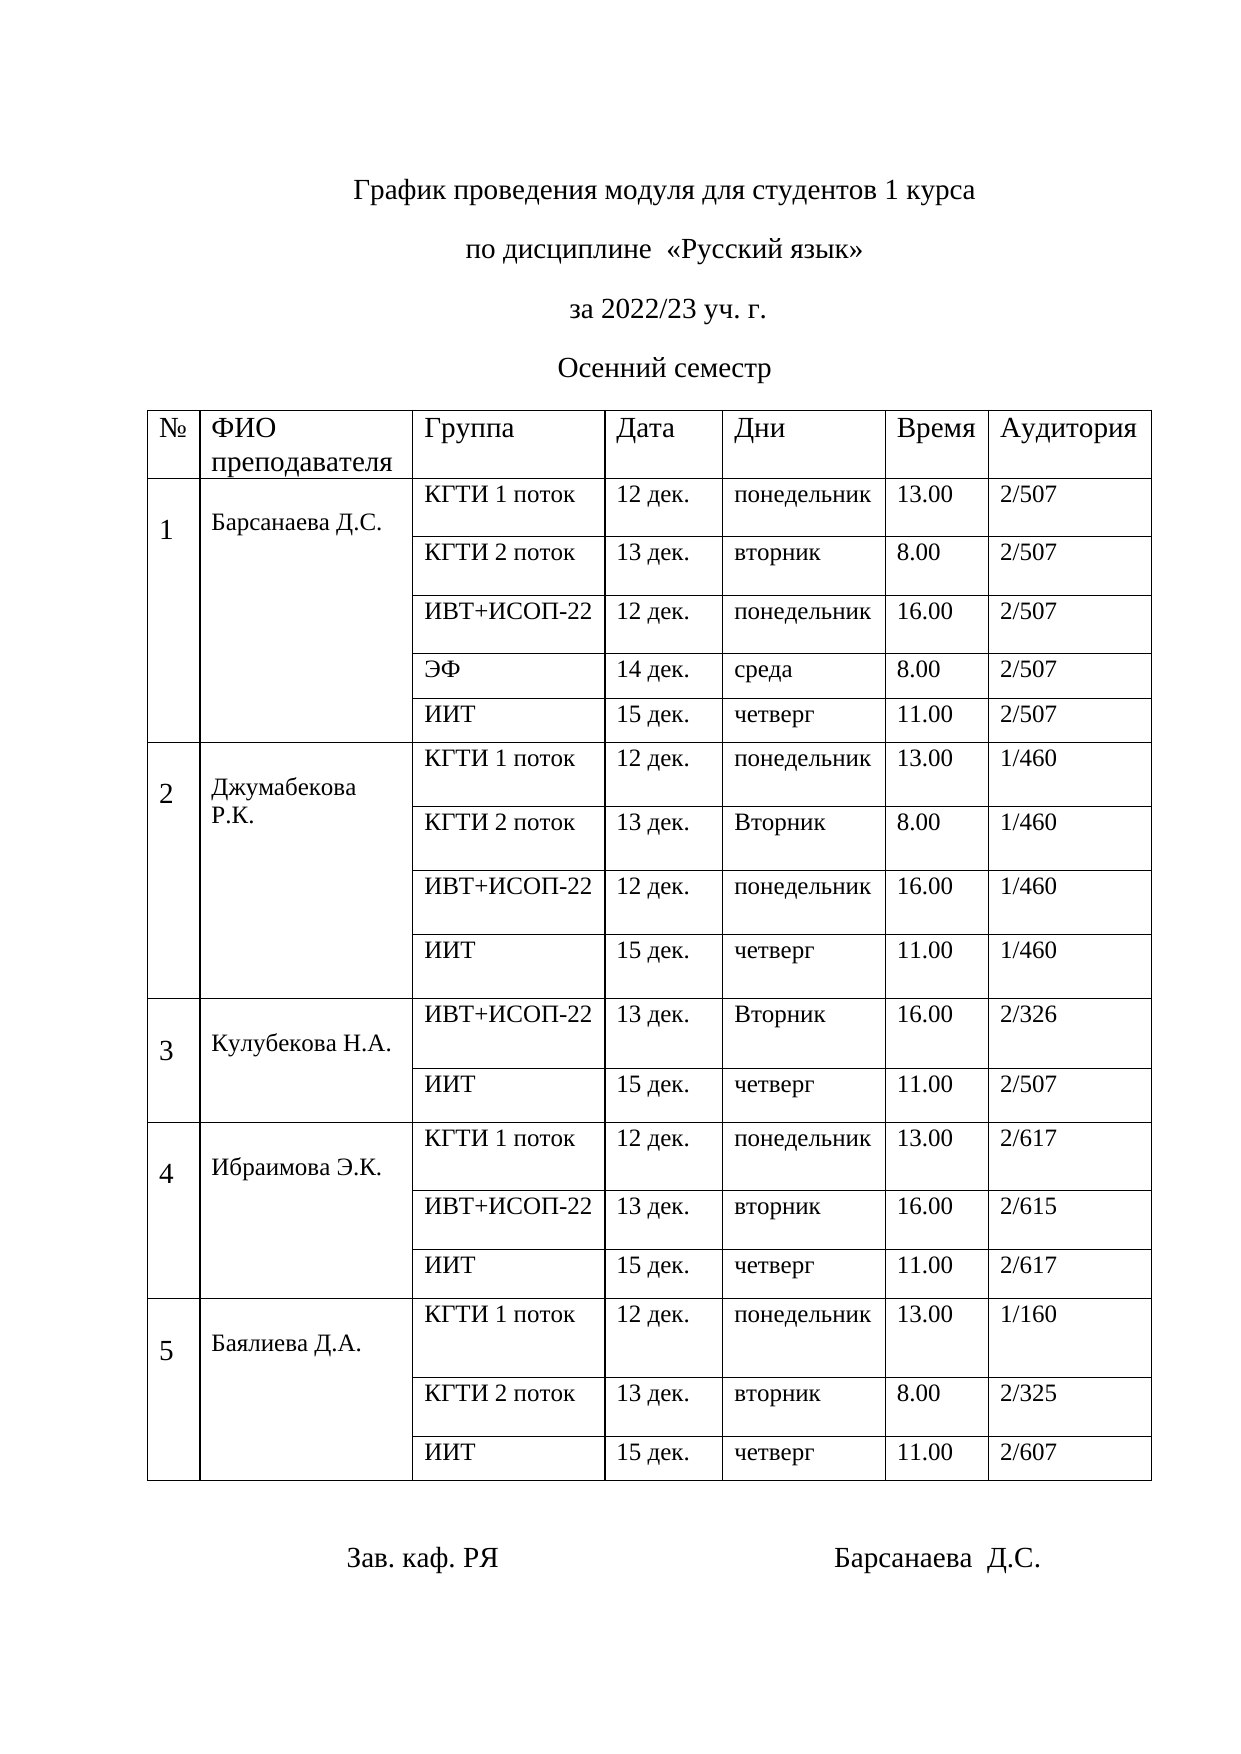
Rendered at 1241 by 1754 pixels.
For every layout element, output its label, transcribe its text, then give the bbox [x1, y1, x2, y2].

table_cell вторник [723, 537, 885, 595]
table_cell ИИТ [413, 1437, 604, 1480]
table_cell КГТИ 2 поток [413, 537, 604, 595]
table_cell 13 дек. [606, 999, 722, 1068]
table_cell 8.00 [886, 654, 988, 698]
table_cell 11.00 [886, 935, 988, 998]
table_cell 2/507 [989, 1069, 1151, 1122]
table_cell 5 [148, 1299, 199, 1480]
table_cell понедельник [723, 596, 885, 653]
table_cell Вторник [723, 807, 885, 870]
table_cell 2/325 [989, 1378, 1151, 1436]
table_cell ИВТ+ИСОП-22 [413, 999, 604, 1068]
table_cell 15 дек. [606, 935, 722, 998]
table_cell 2/507 [989, 537, 1151, 595]
table_cell ИИТ [413, 699, 604, 742]
table_cell Вторник [723, 999, 885, 1068]
table_cell КГТИ 1 поток [413, 1299, 604, 1377]
table_cell четверг [723, 1069, 885, 1122]
table_cell понедельник [723, 479, 885, 536]
table_cell [148, 1249, 199, 1298]
table_cell 14 дек. [606, 654, 722, 698]
table_cell 4 [148, 1123, 199, 1249]
table_cell 13.00 [886, 479, 988, 536]
table_cell 2/617 [989, 1123, 1151, 1190]
table_cell 16.00 [886, 871, 988, 934]
table_cell КГТИ 2 поток [413, 807, 604, 870]
table_cell среда [723, 654, 885, 698]
table_cell 12 дек. [606, 596, 722, 653]
table_cell понедельник [723, 1123, 885, 1190]
table_cell 8.00 [886, 537, 988, 595]
table_cell КГТИ 1 поток [413, 743, 604, 806]
table_cell 1/460 [989, 871, 1151, 934]
text по дисциплине «Русский язык» [177, 231, 1152, 265]
table_cell КГТИ 1 поток [413, 1123, 604, 1190]
table_cell четверг [723, 935, 885, 998]
table_cell 12 дек. [606, 743, 722, 806]
table_cell 8.00 [886, 1378, 988, 1436]
table_cell 11.00 [886, 1437, 988, 1480]
table_cell 15 дек. [606, 1250, 722, 1298]
table_cell 1/460 [989, 743, 1151, 806]
table_cell 15 дек. [606, 699, 722, 742]
table_cell 16.00 [886, 999, 988, 1068]
table_cell 1/460 [989, 807, 1151, 870]
text за 2022/23 уч. г. [177, 291, 1152, 324]
table_header Группа [413, 411, 604, 478]
table_cell 2/615 [989, 1191, 1151, 1249]
table_header Время [886, 411, 988, 478]
table_header Аудитория [989, 411, 1151, 478]
table_cell КГТИ 2 поток [413, 1378, 604, 1436]
table_header Дата [606, 411, 722, 478]
table_cell 2 [148, 743, 199, 998]
table_cell 16.00 [886, 596, 988, 653]
table_cell ИИТ [413, 935, 604, 998]
table_cell понедельник [723, 871, 885, 934]
table_cell 1/160 [989, 1299, 1151, 1377]
table_cell понедельник [723, 743, 885, 806]
table_cell Барсанаева Д.С. [201, 479, 412, 742]
table_cell 12 дек. [606, 479, 722, 536]
table_cell четверг [723, 1250, 885, 1298]
table_cell 2/607 [989, 1437, 1151, 1480]
table_cell 2/507 [989, 699, 1151, 742]
table_cell 2/507 [989, 596, 1151, 653]
table_header ФИО преподавателя [201, 411, 412, 478]
table_cell 1/460 [989, 935, 1151, 998]
table_cell 8.00 [886, 807, 988, 870]
table_cell вторник [723, 1191, 885, 1249]
table_cell 13.00 [886, 1299, 988, 1377]
table_cell 15 дек. [606, 1069, 722, 1122]
table_cell 2/326 [989, 999, 1151, 1068]
table_cell 11.00 [886, 1250, 988, 1298]
table_cell 11.00 [886, 699, 988, 742]
table_cell 13.00 [886, 743, 988, 806]
table_cell вторник [723, 1378, 885, 1436]
table_cell 3 [148, 999, 199, 1122]
table_cell ИВТ+ИСОП-22 [413, 1191, 604, 1249]
table_header Дни [723, 411, 885, 478]
table_cell Ибраимова Э.К. [201, 1123, 412, 1298]
table_cell ЭФ [413, 654, 604, 698]
table_cell понедельник [723, 1299, 885, 1377]
table_header № [148, 411, 199, 478]
table_cell 16.00 [886, 1191, 988, 1249]
table_cell Джумабекова Р.К. [201, 743, 412, 998]
table_cell КГТИ 1 поток [413, 479, 604, 536]
table_cell 2/617 [989, 1250, 1151, 1298]
table_cell 11.00 [886, 1069, 988, 1122]
table_cell 15 дек. [606, 1437, 722, 1480]
table_cell 13 дек. [606, 1378, 722, 1436]
table_cell четверг [723, 699, 885, 742]
text Осенний семестр [177, 350, 1152, 384]
table_cell Баялиева Д.А. [201, 1299, 412, 1480]
table_cell 13 дек. [606, 1191, 722, 1249]
table_cell ИИТ [413, 1250, 604, 1298]
table_cell ИИТ [413, 1069, 604, 1122]
table_cell 13 дек. [606, 807, 722, 870]
table_cell 2/507 [989, 654, 1151, 698]
text График проведения модуля для студентов 1 курса [177, 172, 1152, 206]
table_cell 12 дек. [606, 871, 722, 934]
table_cell Кулубекова Н.А. [201, 999, 412, 1122]
table_cell ИВТ+ИСОП-22 [413, 596, 604, 653]
table_cell четверг [723, 1437, 885, 1480]
table_cell 2/507 [989, 479, 1151, 536]
table_cell ИВТ+ИСОП-22 [413, 871, 604, 934]
table_cell 13.00 [886, 1123, 988, 1190]
table_cell 1 [148, 479, 199, 742]
table_cell 12 дек. [606, 1299, 722, 1377]
text Зав. каф. РЯ Барсанаева Д.С. [177, 1541, 1152, 1574]
table_cell 12 дек. [606, 1123, 722, 1190]
table_cell 13 дек. [606, 537, 722, 595]
